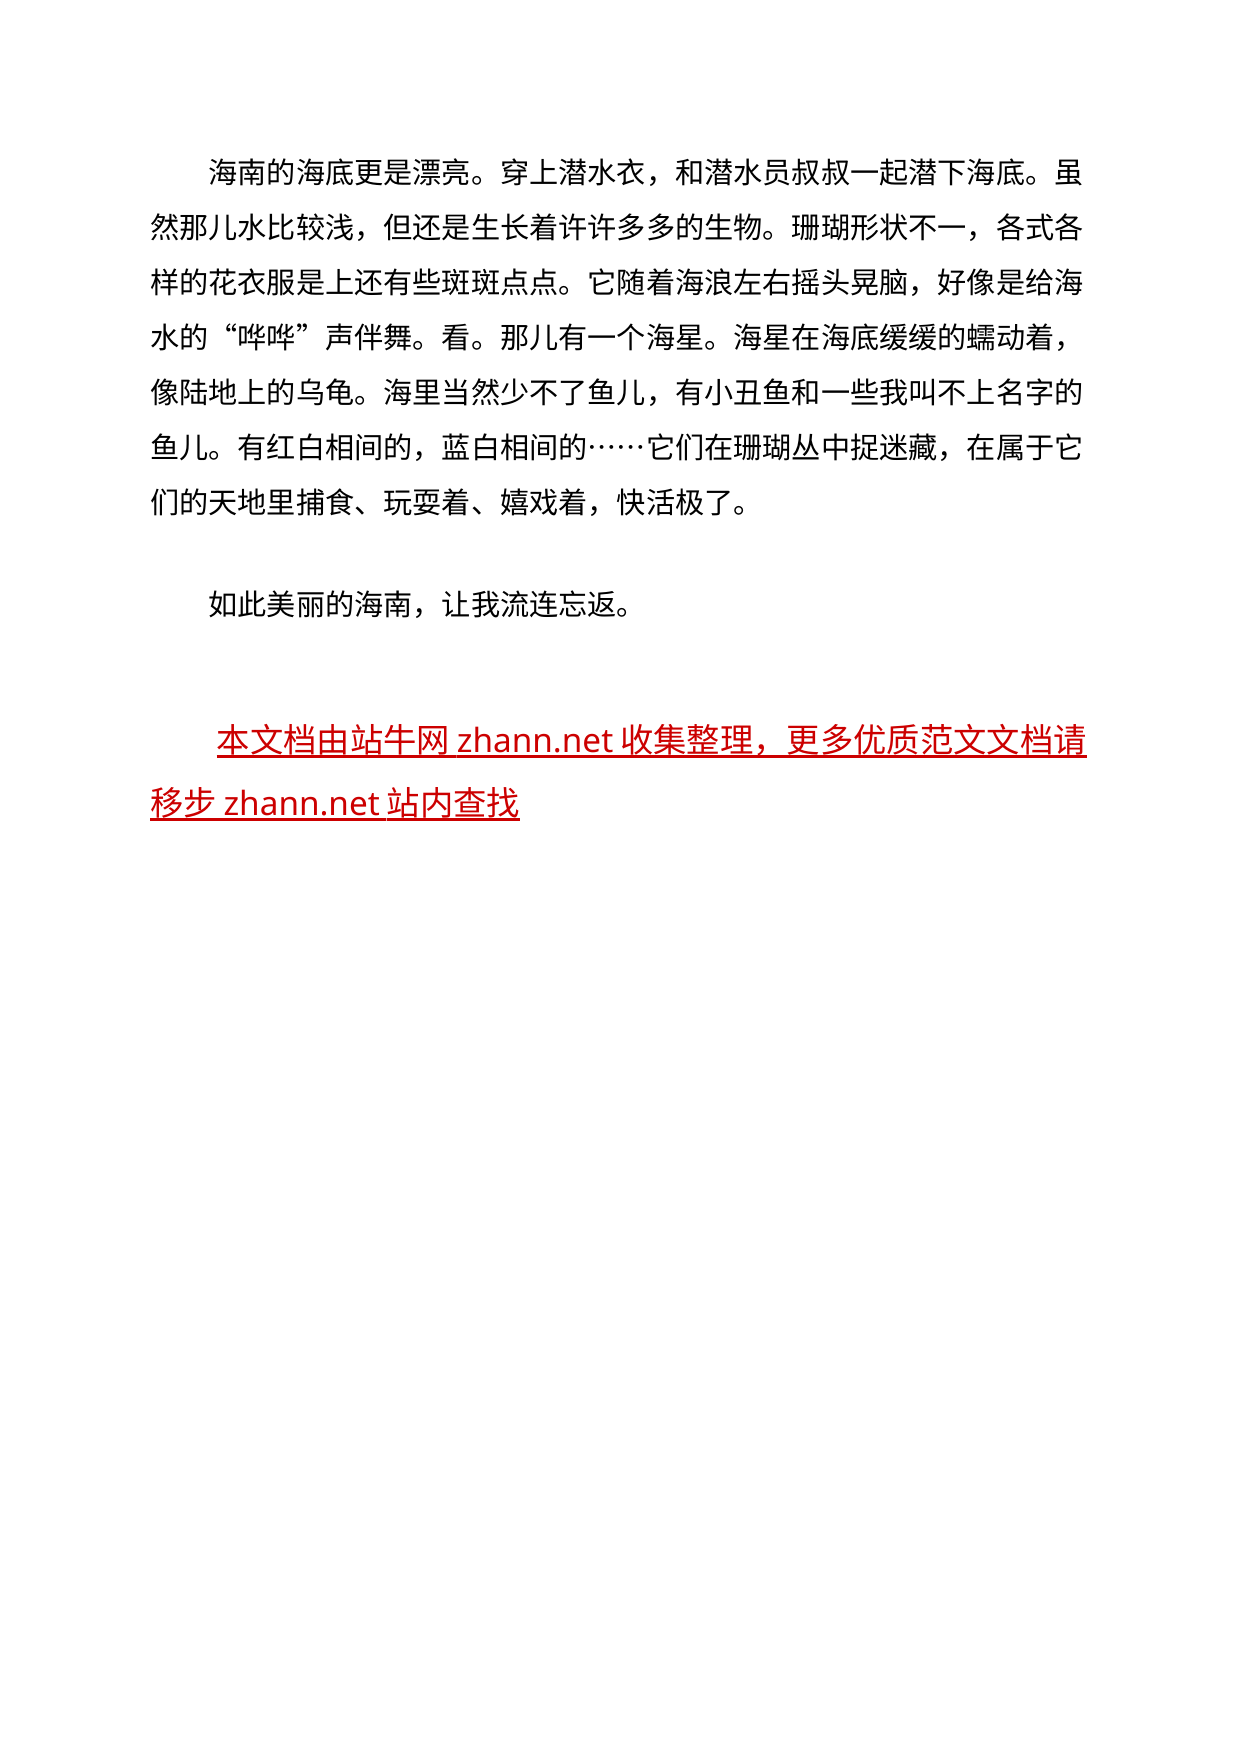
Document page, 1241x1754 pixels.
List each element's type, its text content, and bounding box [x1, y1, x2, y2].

text 海南的海底更是漂亮。穿上潜水衣，和潜水员叔叔一起潜下海底。虽然那儿水比较浅，但还是生长着许许多多的生物。珊瑚形状不一，各式各样的花衣服是上还有些斑斑点点。它随着海浪左右摇头晃脑，好像是给海水的“哗哗”声伴舞。看。那儿有一个海星。海星在海底缓缓的蠕动着，像陆地上的乌龟。海里当然少不了鱼儿，有小丑鱼和一些我叫不上名字的鱼儿。有红白相间的，蓝白相间的……它们在珊瑚丛中捉迷藏，在属于它们的天地里捕食、玩耍着、嬉戏着，快活极了。 [150, 150, 1090, 522]
text 如此美丽的海南，让我流连忘返。 [150, 581, 1090, 623]
text 本文档由站牛网zhann.net收集整理，更多优质范文文档请移步zhann.net站内查找 [150, 714, 1090, 825]
